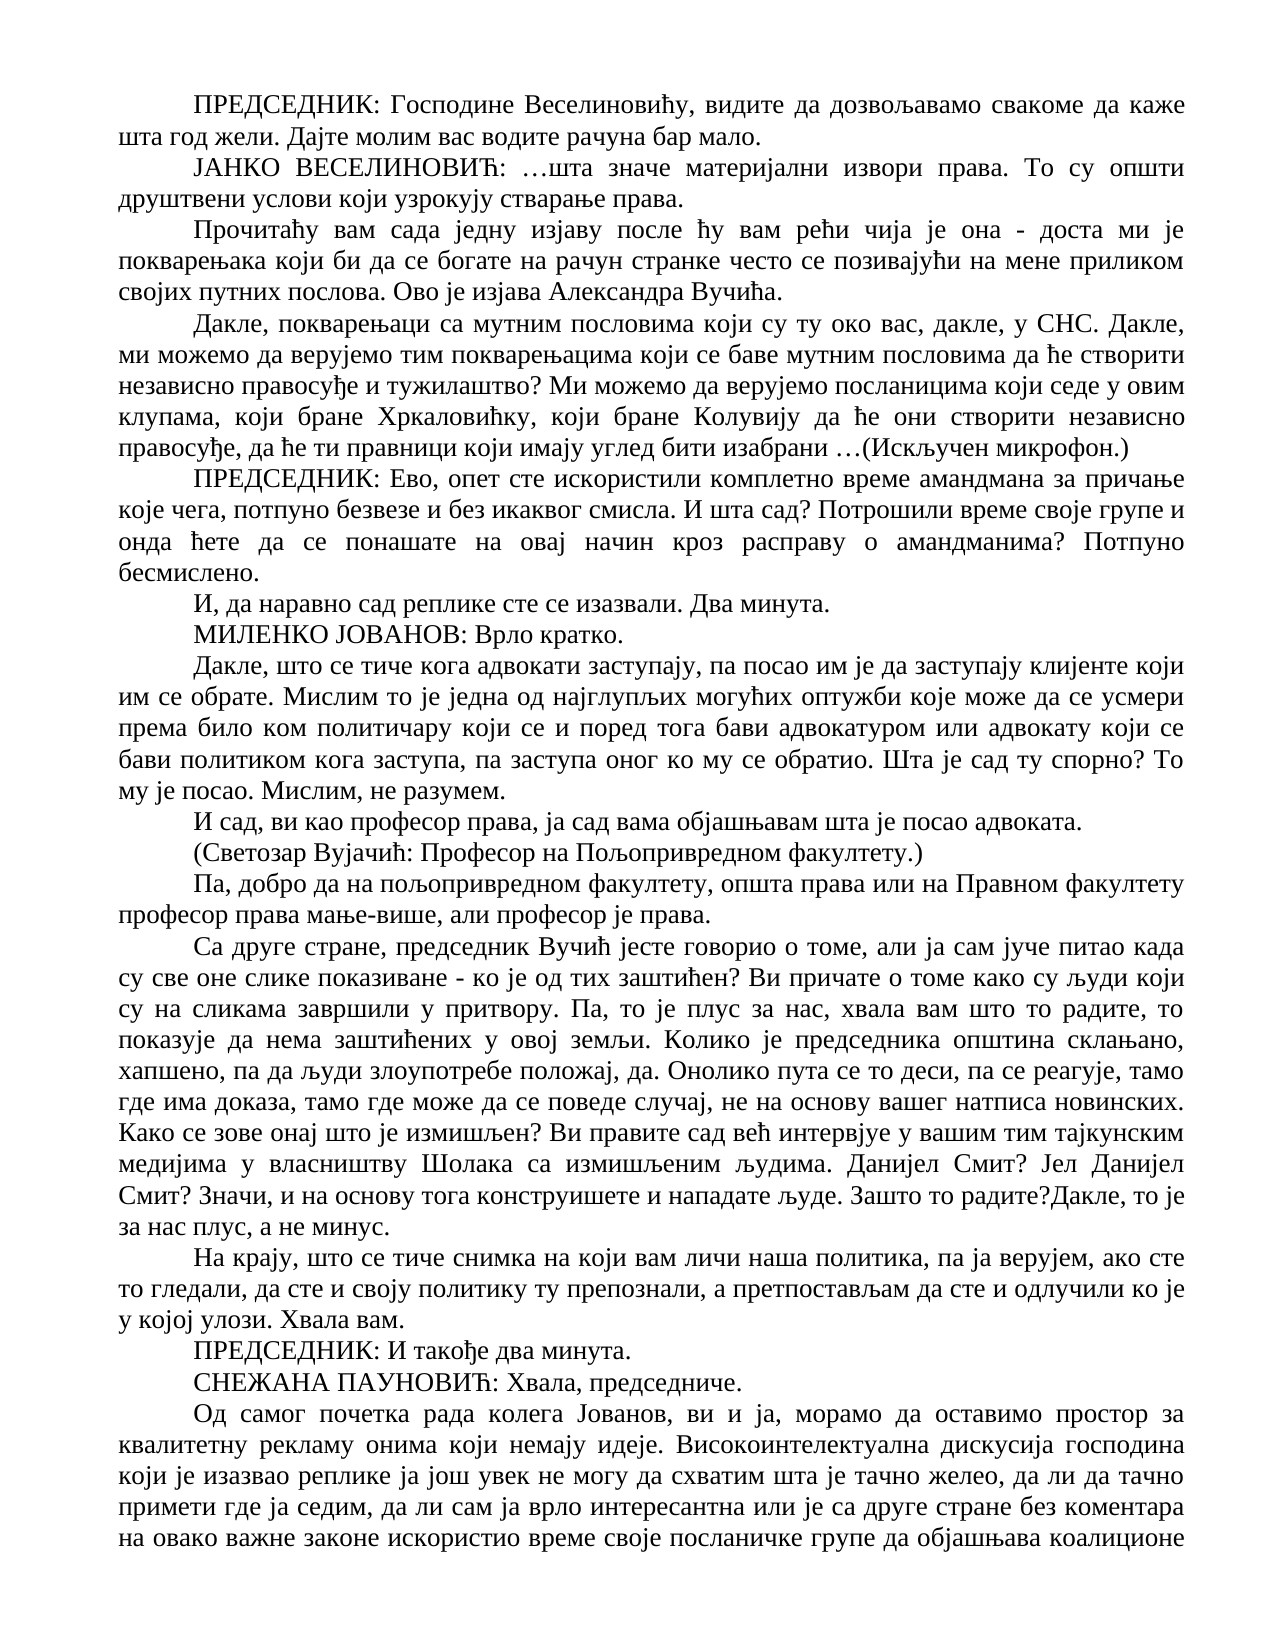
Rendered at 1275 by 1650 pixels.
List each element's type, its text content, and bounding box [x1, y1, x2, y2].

text ПРЕДСЕДНИК: И такође два минута. [118, 1334, 1186, 1366]
text (Светозар Вујачић: Професор на Пољопривредном факултету.) [118, 836, 1186, 867]
text Дакле, покварењаци са мутним пословима који су ту око вас, дакле, у СНС. Дакле, ми можемо да верујемо тим покварењацима који се баве мутним пословима да ће створити независно правосуђе и тужилаштво? Ми можемо да верујемо посланицима који седе у овим клупама, који бране Хркаловићку, који бране Колувију да ће они створити независно правосуђе, да ће ти правници који имају углед бити изабрани …(Искључен микрофон.) [118, 307, 1186, 462]
text И, да наравно сад реплике сте се изазвали. Два минута. [118, 587, 1186, 618]
text И сад, ви као професор права, ја сад вама објашњавам шта је посао адвоката. [118, 805, 1186, 836]
text ПРЕДСЕДНИК: Ево, опет сте искористили комплетно време амандмана за причање које чега, потпуно безвезе и без икаквог смисла. И шта сад? Потрошили време своје групе и онда ћете да се понашате на овај начин кроз расправу о амандманима? Потпуно бесмислено. [118, 462, 1186, 587]
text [118, 1397, 1186, 1552]
text Па, добро да на пољопривредном факултету, општа права или на Правном факултету професор права мање-више, али професор је права. [118, 867, 1186, 929]
text МИЛЕНКО ЈОВАНОВ: Врло кратко. [118, 618, 1186, 649]
text Са друге стране, председник Вучић јесте говорио о томе, али ја сам јуче питао када су све оне слике показиване - ко је од тих заштићен? Ви причате о томе како су људи који су на сликама завршили у притвору. Па, то је плус за нас, хвала вам што то радите, то показује да нема заштићених у овој земљи. Колико је председника општина склањано, хапшено, па да људи злоупотребе положај, да. Онолико пута се то деси, па се реагује, тамо где има доказа, тамо где може да се поведе случај, не на основу вашег натписа новинских. Како се зове онај што је измишљен? Ви правите сад већ интервјуе у вашим тим тајкунским медијима у власништву Шолака са измишљеним људима. Данијел Смит? Јел Данијел Смит? Значи, и на основу тога конструишете и нападате људе. Зашто то радите?Дакле, то је за нас плус, а не минус. [118, 929, 1186, 1241]
text Прочитаћу вам сада једну изјаву после ћу вам рећи чија је она - доста ми је покварењака који би да се богате на рачун странке често се позивајући на мене приликом својих путних послова. Ово је изјава Александра Вучића. [118, 213, 1186, 307]
text СНЕЖАНА ПАУНОВИЋ: Хвала, председниче. [118, 1366, 1186, 1397]
text Дакле, што се тиче кога адвокати заступају, па посао им је да заступају клијенте који им се обрате. Мислим то је једна од најглупљих могућих оптужби које може да се усмери према било ком политичару који се и поред тога бави адвокатуром или адвокату који се бави политиком кога заступа, па заступа оног ко му се обратио. Шта је сад ту спорно? То му је посао. Мислим, не разумем. [118, 649, 1186, 805]
text ПРЕДСЕДНИК: Господине Веселиновићу, видите да дозвољавамо свакоме да каже шта год жели. Дајте молим вас водите рачуна бар мало. [118, 89, 1186, 151]
text ЈАНКО ВЕСЕЛИНОВИЋ: …шта значе материјални извори права. То су општи друштвени услови који узрокују стварање права. [118, 151, 1186, 213]
text На крају, што се тиче снимка на који вам личи наша политика, па ја верујем, ако сте то гледали, да сте и своју политику ту препознали, а претпостављам да сте и одлучили ко је у којој улози. Хвала вам. [118, 1241, 1186, 1334]
